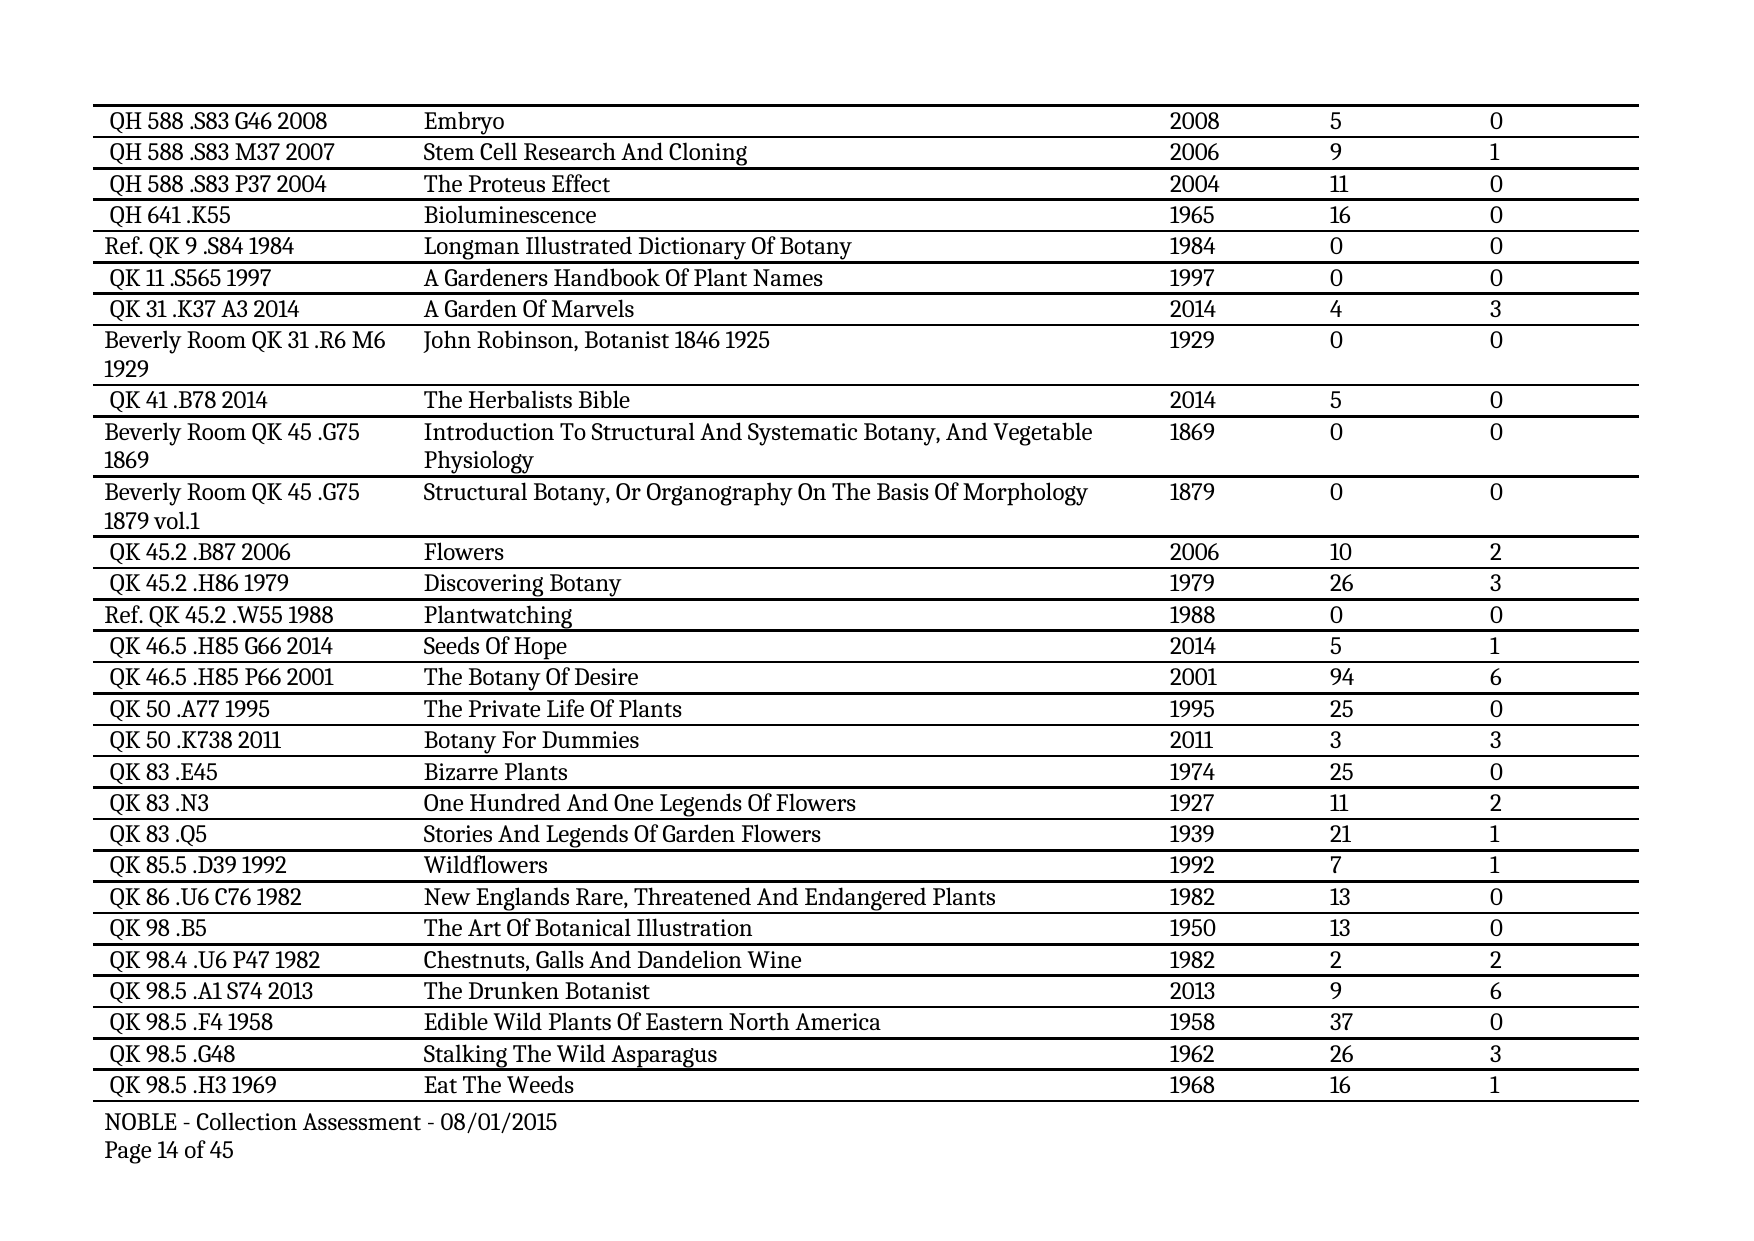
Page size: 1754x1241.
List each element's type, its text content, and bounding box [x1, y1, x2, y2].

table_cell QK 86 .U6 C76 1982 [93, 883, 412, 912]
table_cell Edible Wild Plants Of Eastern North America [413, 1008, 1159, 1037]
table_cell Chestnuts, Galls And Dandelion Wine [413, 946, 1159, 974]
table_cell 0 [1479, 201, 1638, 229]
table_cell 2 [1479, 946, 1638, 974]
table_cell Eat The Weeds [413, 1071, 1159, 1100]
table_cell 94 [1319, 663, 1478, 692]
table_cell 1997 [1159, 264, 1319, 292]
table_cell 5 [1319, 386, 1478, 415]
table_cell 0 [1479, 1008, 1638, 1037]
table_cell 25 [1319, 695, 1478, 723]
table_cell 0 [1479, 883, 1638, 912]
table_cell Ref. QK 9 .S84 1984 [93, 232, 412, 261]
table_cell 0 [1479, 232, 1638, 261]
table_cell 3 [1479, 569, 1638, 598]
table_cell 1 [1479, 138, 1638, 167]
table_cell Longman Illustrated Dictionary Of Botany [413, 232, 1159, 261]
table_cell 3 [1479, 295, 1638, 324]
table_cell Beverly Room QK 45 .G75 1879 vol.1 [93, 478, 412, 535]
table_cell 1 [1479, 820, 1638, 849]
table_cell John Robinson, Botanist 1846 1925 [413, 326, 1159, 384]
table_cell 0 [1319, 418, 1478, 475]
table_cell QK 98.5 .G48 [93, 1040, 412, 1068]
table_cell 9 [1319, 977, 1478, 1006]
table_cell 11 [1319, 170, 1478, 198]
table_cell QK 98.4 .U6 P47 1982 [93, 946, 412, 974]
table_cell QK 98 .B5 [93, 914, 412, 943]
table_cell Bioluminescence [413, 201, 1159, 229]
table_cell QK 98.5 .A1 S74 2013 [93, 977, 412, 1006]
table_cell 1879 [1159, 478, 1319, 535]
table_cell Beverly Room QK 45 .G75 1869 [93, 418, 412, 475]
table_cell 1984 [1159, 232, 1319, 261]
table_cell 0 [1319, 326, 1478, 384]
table_cell QK 46.5 .H85 G66 2014 [93, 632, 412, 661]
table_cell 5 [1319, 107, 1478, 136]
table_cell 1962 [1159, 1040, 1319, 1068]
table_cell 0 [1479, 478, 1638, 535]
table_cell 3 [1479, 1040, 1638, 1068]
table_cell 3 [1479, 726, 1638, 755]
table_cell 2014 [1159, 632, 1319, 661]
table_cell QK 45.2 .B87 2006 [93, 538, 412, 567]
table_cell 1982 [1159, 883, 1319, 912]
table_cell 0 [1479, 386, 1638, 415]
table_cell 2 [1319, 946, 1478, 974]
table_cell The Private Life Of Plants [413, 695, 1159, 723]
table_cell 0 [1479, 418, 1638, 475]
table_cell A Gardeners Handbook Of Plant Names [413, 264, 1159, 292]
table_cell QK 45.2 .H86 1979 [93, 569, 412, 598]
table_cell 16 [1319, 1071, 1478, 1100]
table_cell QK 98.5 .F4 1958 [93, 1008, 412, 1037]
table_cell 0 [1479, 757, 1638, 786]
table_cell 6 [1479, 663, 1638, 692]
table_cell The Art Of Botanical Illustration [413, 914, 1159, 943]
table_cell 0 [1319, 601, 1478, 629]
table_cell Botany For Dummies [413, 726, 1159, 755]
table_cell One Hundred And One Legends Of Flowers [413, 789, 1159, 817]
table_cell QK 50 .A77 1995 [93, 695, 412, 723]
table_cell 1992 [1159, 852, 1319, 880]
table_cell 2006 [1159, 138, 1319, 167]
table_cell 0 [1479, 170, 1638, 198]
table_cell QH 588 .S83 P37 2004 [93, 170, 412, 198]
table_cell 2004 [1159, 170, 1319, 198]
table_cell The Proteus Effect [413, 170, 1159, 198]
table_cell A Garden Of Marvels [413, 295, 1159, 324]
table_cell QK 83 .Q5 [93, 820, 412, 849]
table_cell Plantwatching [413, 601, 1159, 629]
table_cell QK 98.5 .H3 1969 [93, 1071, 412, 1100]
table_cell 37 [1319, 1008, 1478, 1037]
table_cell 2006 [1159, 538, 1319, 567]
table_cell QK 83 .E45 [93, 757, 412, 786]
table_cell 1988 [1159, 601, 1319, 629]
table_cell 2 [1479, 789, 1638, 817]
table_cell QK 85.5 .D39 1992 [93, 852, 412, 880]
table_cell The Botany Of Desire [413, 663, 1159, 692]
table_cell 1 [1479, 632, 1638, 661]
table_cell 9 [1319, 138, 1478, 167]
table_cell QK 50 .K738 2011 [93, 726, 412, 755]
table_cell QK 31 .K37 A3 2014 [93, 295, 412, 324]
table_cell 13 [1319, 914, 1478, 943]
table_cell 0 [1479, 264, 1638, 292]
table_cell 1869 [1159, 418, 1319, 475]
table_cell 1974 [1159, 757, 1319, 786]
table_cell 4 [1319, 295, 1478, 324]
table_cell Structural Botany, Or Organography On The Basis Of Morphology [413, 478, 1159, 535]
table_cell 7 [1319, 852, 1478, 880]
table_cell 0 [1319, 478, 1478, 535]
table_cell Seeds Of Hope [413, 632, 1159, 661]
table_cell 1968 [1159, 1071, 1319, 1100]
table_cell 2001 [1159, 663, 1319, 692]
table_cell 1958 [1159, 1008, 1319, 1037]
table_cell 10 [1319, 538, 1478, 567]
table_cell 26 [1319, 1040, 1478, 1068]
table_cell QK 83 .N3 [93, 789, 412, 817]
table_cell 1929 [1159, 326, 1319, 384]
table_cell QK 11 .S565 1997 [93, 264, 412, 292]
table_cell 2011 [1159, 726, 1319, 755]
table_cell The Herbalists Bible [413, 386, 1159, 415]
table_cell 0 [1479, 695, 1638, 723]
table_cell 11 [1319, 789, 1478, 817]
table_cell Bizarre Plants [413, 757, 1159, 786]
table_cell New Englands Rare, Threatened And Endangered Plants [413, 883, 1159, 912]
table_cell 1 [1479, 1071, 1638, 1100]
table_cell 1979 [1159, 569, 1319, 598]
table_cell Discovering Botany [413, 569, 1159, 598]
table_cell 0 [1319, 264, 1478, 292]
table_cell 1939 [1159, 820, 1319, 849]
table_cell Stories And Legends Of Garden Flowers [413, 820, 1159, 849]
table_cell 3 [1319, 726, 1478, 755]
table_cell 26 [1319, 569, 1478, 598]
table_cell 6 [1479, 977, 1638, 1006]
table_cell 1965 [1159, 201, 1319, 229]
table_cell 0 [1479, 326, 1638, 384]
table_cell The Drunken Botanist [413, 977, 1159, 1006]
table_cell 0 [1479, 107, 1638, 136]
table_cell 5 [1319, 632, 1478, 661]
table_cell 25 [1319, 757, 1478, 786]
table_cell 1950 [1159, 914, 1319, 943]
table_cell 2008 [1159, 107, 1319, 136]
table_cell 21 [1319, 820, 1478, 849]
table_cell QH 588 .S83 G46 2008 [93, 107, 412, 136]
table_cell Beverly Room QK 31 .R6 M6 1929 [93, 326, 412, 384]
table_cell Ref. QK 45.2 .W55 1988 [93, 601, 412, 629]
table_cell QK 41 .B78 2014 [93, 386, 412, 415]
table_cell 0 [1479, 914, 1638, 943]
table_cell 0 [1319, 232, 1478, 261]
table_cell 2013 [1159, 977, 1319, 1006]
table_cell QK 46.5 .H85 P66 2001 [93, 663, 412, 692]
table_cell 13 [1319, 883, 1478, 912]
table_cell 2 [1479, 538, 1638, 567]
table_cell Stem Cell Research And Cloning [413, 138, 1159, 167]
table_cell 1 [1479, 852, 1638, 880]
table_cell 16 [1319, 201, 1478, 229]
table_cell QH 588 .S83 M37 2007 [93, 138, 412, 167]
table_cell 1982 [1159, 946, 1319, 974]
table_cell 1927 [1159, 789, 1319, 817]
table_cell Stalking The Wild Asparagus [413, 1040, 1159, 1068]
table_cell Wildflowers [413, 852, 1159, 880]
table_cell 2014 [1159, 295, 1319, 324]
table_cell Introduction To Structural And Systematic Botany, And Vegetable Physiology [413, 418, 1159, 475]
table_cell Flowers [413, 538, 1159, 567]
table_cell Embryo [413, 107, 1159, 136]
table_cell QH 641 .K55 [93, 201, 412, 229]
table_cell 2014 [1159, 386, 1319, 415]
table_cell 0 [1479, 601, 1638, 629]
table_cell 1995 [1159, 695, 1319, 723]
